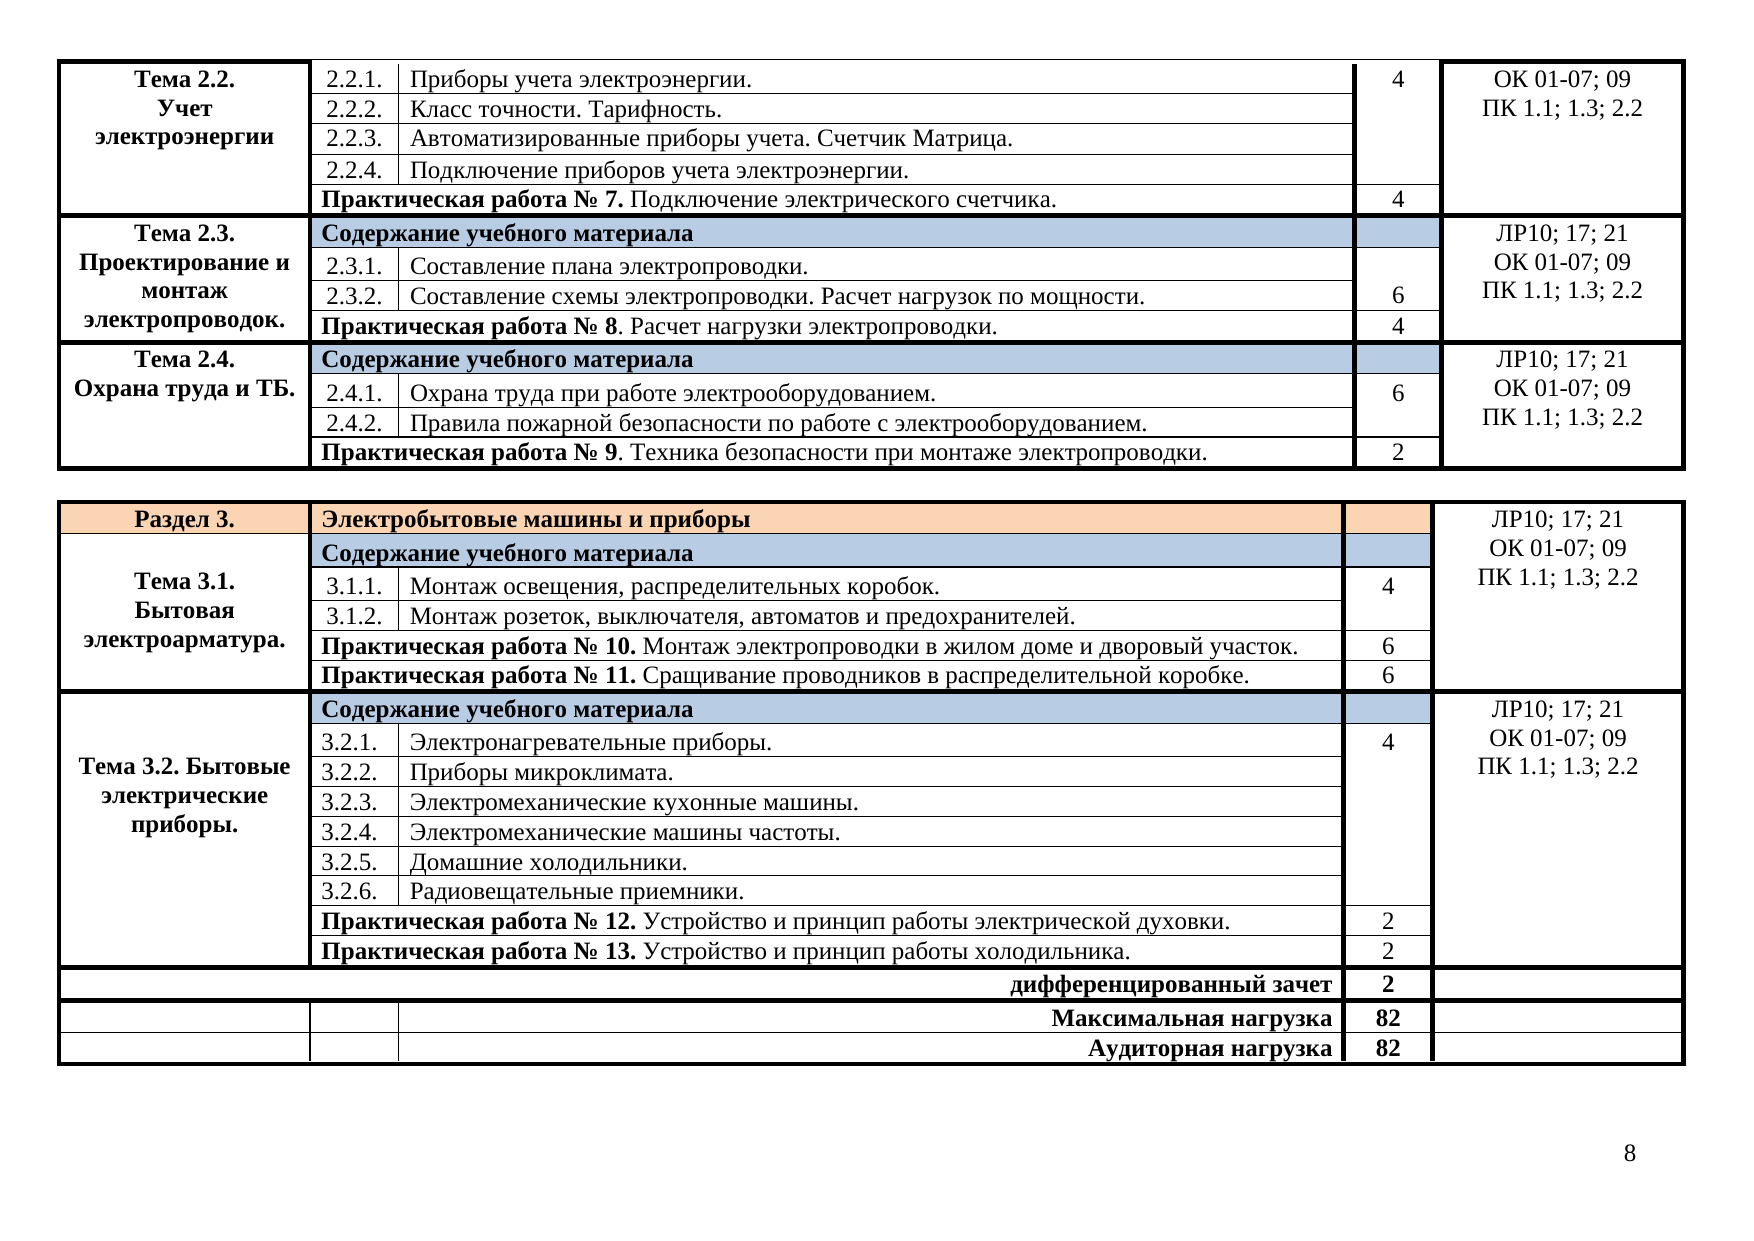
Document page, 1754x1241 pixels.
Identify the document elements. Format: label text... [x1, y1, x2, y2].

table_cell Электромеханические машины частоты. [399, 817, 1341, 846]
table_cell 2.2.1. [312, 60, 398, 93]
table_cell Составление схемы электропроводки. Расчет нагрузок по мощности. [399, 281, 1352, 310]
table_cell [1357, 218, 1439, 247]
table_cell 82 [1346, 1003, 1430, 1032]
table_cell 2.2.2. [312, 94, 398, 122]
table_cell Тема 2.4. Охрана труда и ТБ. [61, 345, 308, 466]
table_cell Монтаж розеток, выключателя, автоматов и предохранителей. [399, 601, 1341, 630]
table_cell 6 [1346, 661, 1430, 689]
table_cell [1435, 970, 1681, 998]
table_cell Домашние холодильники. [399, 847, 1341, 875]
table_cell Содержание учебного материала [312, 694, 1341, 723]
table_cell 3.1.1. [312, 568, 398, 600]
table_cell 2.3.1. [312, 248, 398, 280]
table_cell Радиовещательные приемники. [399, 876, 1341, 905]
table_cell 6 [1357, 374, 1439, 436]
table_cell Класс точности. Тарифность. [399, 94, 1352, 122]
table_cell дифференцированный зачет [61, 970, 1341, 998]
table_cell 2.3.2. [312, 281, 398, 310]
table_cell Охрана труда при работе электрооборудованием. [399, 374, 1352, 407]
table_cell Содержание учебного материала [312, 345, 1352, 373]
table_cell Тема 3.1. Бытовая электроарматура. [61, 534, 308, 689]
table_cell Практическая работа № 11. Сращивание проводников в распределительной коробке. [312, 661, 1341, 689]
table_cell 4 [1346, 568, 1430, 630]
table_cell 4 [1357, 311, 1439, 340]
table_cell Составление плана электропроводки. [399, 248, 1352, 280]
table_cell 2.2.4. [312, 155, 398, 183]
table_cell 4 [1346, 724, 1430, 905]
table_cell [1444, 64, 1681, 213]
table_cell Практическая работа № 10. Монтаж электропроводки в жилом доме и дворовый участок. [312, 631, 1341, 659]
table_cell Электромеханические кухонные машины. [399, 787, 1341, 816]
table_cell 2.4.1. [312, 374, 398, 407]
table_cell 3.2.5. [312, 847, 398, 875]
table_cell Тема 3.2. Бытовые электрические приборы. [61, 694, 308, 965]
table_cell Практическая работа № 12. Устройство и принцип работы электрической духовки. [312, 906, 1341, 935]
table_cell Содержание учебного материала [312, 534, 1341, 566]
table_cell 3.2.2. [312, 757, 398, 786]
table_cell [61, 1033, 309, 1061]
table_cell ЛР10; 17; 21 ОК 01-07; 09 ПК 1.1; 1.3; 2.2 [1444, 218, 1681, 340]
table_cell Максимальная нагрузка [399, 1003, 1341, 1032]
table_cell 3.2.6. [312, 876, 398, 905]
table_cell 82 [1346, 1033, 1430, 1061]
table_cell 4 [1357, 185, 1439, 213]
table_cell 2.2.3. [312, 124, 398, 154]
table_cell 6 [1346, 631, 1430, 659]
table_cell 6 [1357, 248, 1439, 310]
table_header ЛР10; 17; 21 ОК 01-07; 09 ПК 1.1; 1.3; 2.2 [1435, 504, 1681, 689]
table_cell Аудиторная нагрузка [399, 1033, 1341, 1061]
table_cell 2 [1346, 906, 1430, 935]
table_cell [1346, 534, 1430, 566]
table_cell ЛР10; 17; 21 ОК 01-07; 09 ПК 1.1; 1.3; 2.2 [1444, 345, 1681, 466]
table_cell [311, 1033, 398, 1061]
table_cell Электронагревательные приборы. [399, 724, 1341, 756]
table_header [1346, 504, 1430, 533]
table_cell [61, 64, 308, 213]
table_cell Тема 2.3. Проектирование и монтаж электропроводок. [61, 218, 308, 340]
table_cell 2 [1346, 970, 1430, 998]
table_cell Автоматизированные приборы учета. Счетчик Матрица. [399, 124, 1352, 154]
table_cell [311, 1003, 398, 1032]
table_cell Монтаж освещения, распределительных коробок. [399, 568, 1341, 600]
table_header Раздел 3. [61, 504, 308, 533]
table_cell 2 [1346, 936, 1430, 965]
table_cell [1435, 1003, 1681, 1032]
table_cell Подключение приборов учета электроэнергии. [399, 155, 1352, 183]
table_cell 2.4.2. [312, 408, 398, 436]
table_cell Практическая работа № 9. Техника безопасности при монтаже электропроводки. [312, 438, 1352, 466]
table_cell 2 [1357, 438, 1439, 466]
table_cell Правила пожарной безопасности по работе с электрооборудованием. [399, 408, 1352, 436]
table_cell 4 [1355, 60, 1439, 183]
table_header Электробытовые машины и приборы [312, 504, 1341, 533]
table_cell 3.1.2. [312, 601, 398, 630]
table_cell 3.2.4. [312, 817, 398, 846]
table_cell Приборы микроклимата. [399, 757, 1341, 786]
table_cell 3.2.1. [312, 724, 398, 756]
table_cell Приборы учета электроэнергии. [399, 60, 1355, 93]
table_cell Практическая работа № 8. Расчет нагрузки электропроводки. [312, 311, 1352, 340]
table_cell 3.2.3. [312, 787, 398, 816]
table_cell Содержание учебного материала [312, 218, 1352, 247]
table_cell [1357, 345, 1439, 373]
table_cell Практическая работа № 13. Устройство и принцип работы холодильника. [312, 936, 1341, 965]
table_cell Практическая работа № 7. Подключение электрического счетчика. [312, 185, 1352, 213]
table_cell [61, 1003, 309, 1032]
table_cell [1346, 694, 1430, 723]
table_cell [1435, 1033, 1681, 1061]
table_cell ЛР10; 17; 21 ОК 01-07; 09 ПК 1.1; 1.3; 2.2 [1435, 694, 1681, 965]
